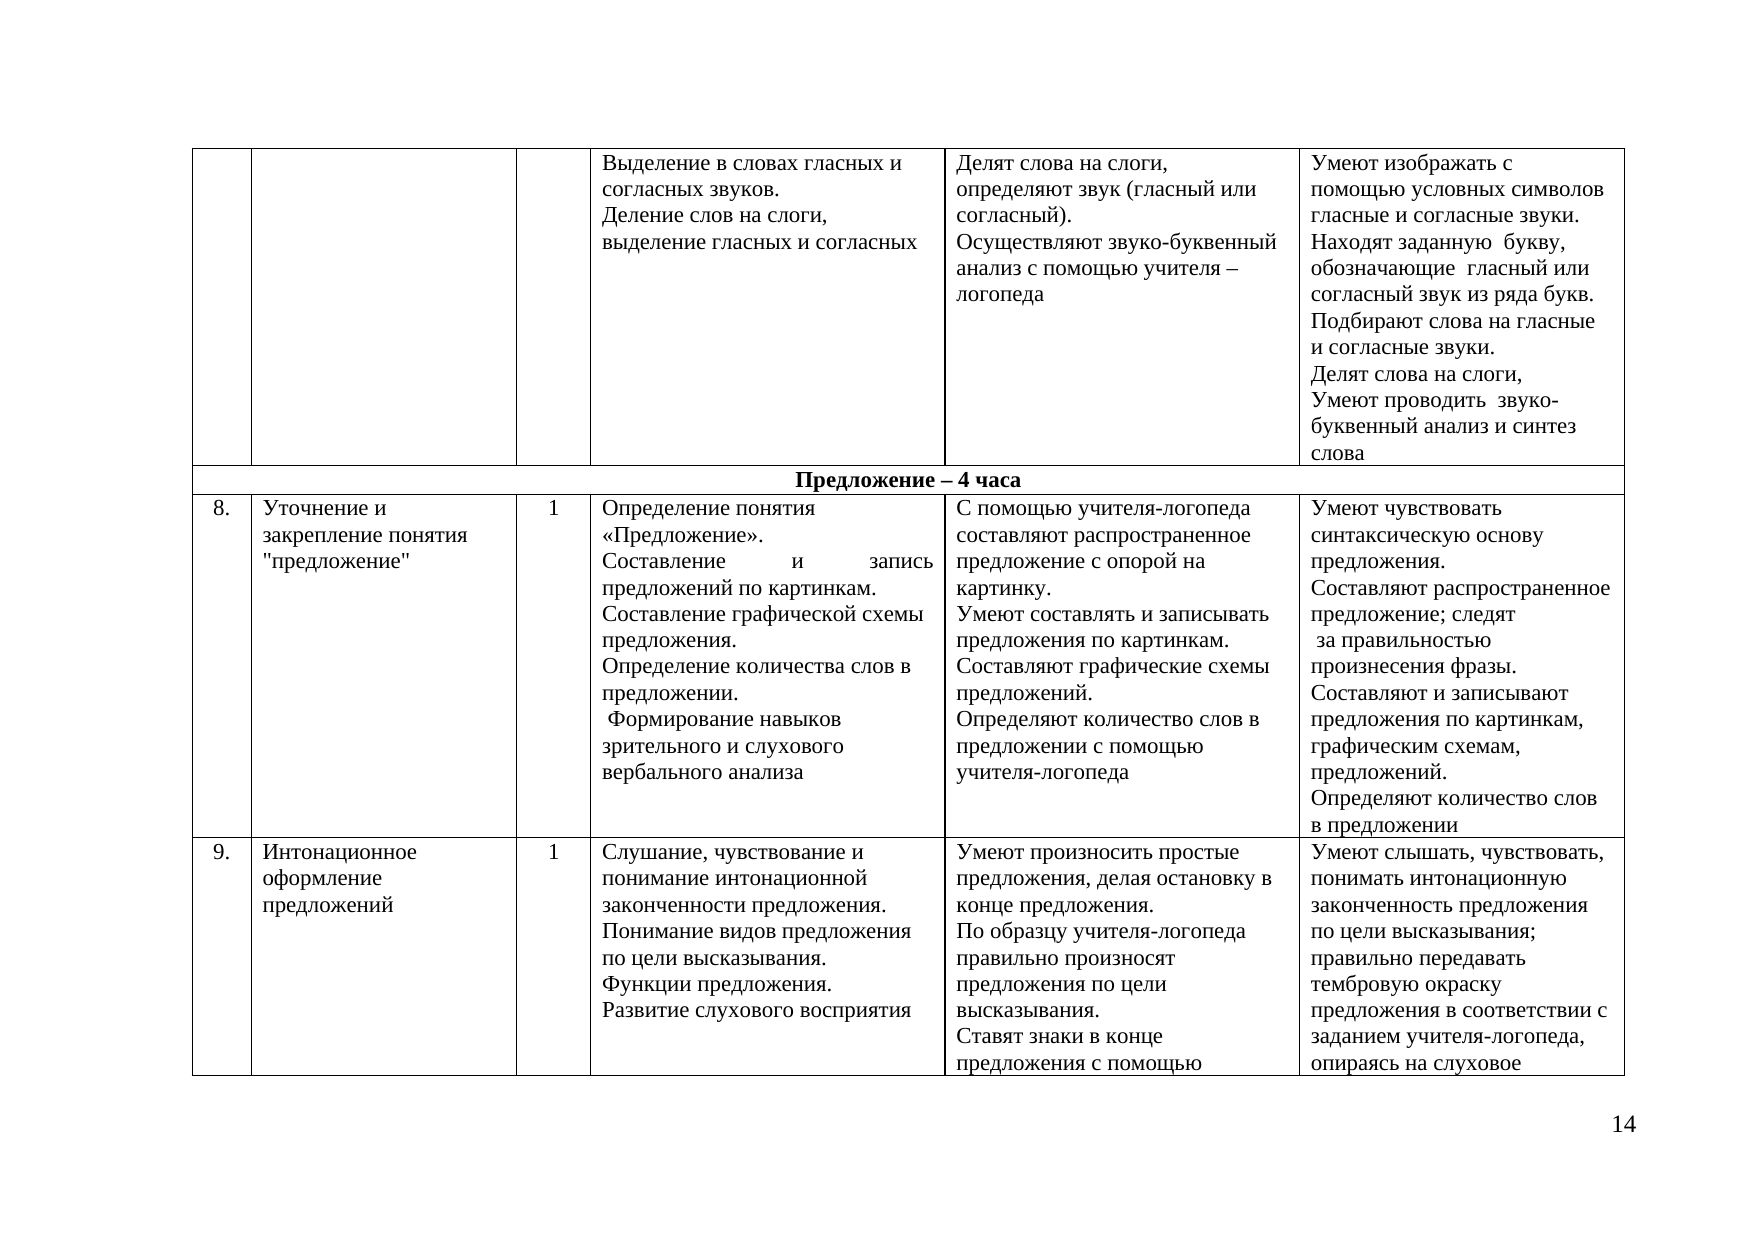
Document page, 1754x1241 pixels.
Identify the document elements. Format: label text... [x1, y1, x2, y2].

table_cell 8. [193, 495, 251, 837]
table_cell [591, 838, 944, 1075]
table_cell С помощью учителя-логопеда составляют распространенное предложение с опорой на картинку. Умеют составлять и записывать предложения по картинкам. Составляют графические схемы предложений. Определяют количество слов в предложении с помощью учителя-логопеда [946, 495, 1299, 837]
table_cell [252, 149, 516, 465]
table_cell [946, 149, 1299, 465]
table_cell 1 [517, 149, 590, 465]
table_cell Уточнение и закрепление понятия "предложение" [252, 495, 516, 837]
table_cell 7. [193, 149, 251, 465]
table_cell Умеют чувствовать синтаксическую основу предложения. Составляют распространенное предложение; следят за правильностью произнесения фразы. Составляют и записывают предложения по картинкам, графическим схемам, предложений. Определяют количество слов в предложении [1300, 495, 1624, 837]
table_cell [591, 149, 944, 465]
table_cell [1300, 838, 1624, 1075]
table_cell 1 [517, 838, 590, 1075]
table_cell Предложение – 4 часа [193, 466, 1624, 493]
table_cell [1300, 149, 1624, 465]
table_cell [946, 838, 1299, 1075]
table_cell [252, 838, 516, 1075]
table_cell 1 [517, 495, 590, 837]
table_cell 9. [193, 838, 251, 1075]
table_cell Определение понятия «Предложение». Составление и запись предложений по картинкам. Составление графической схемы предложения. Определение количества слов в предложении. Формирование навыков зрительного и слухового вербального анализа [591, 495, 944, 837]
